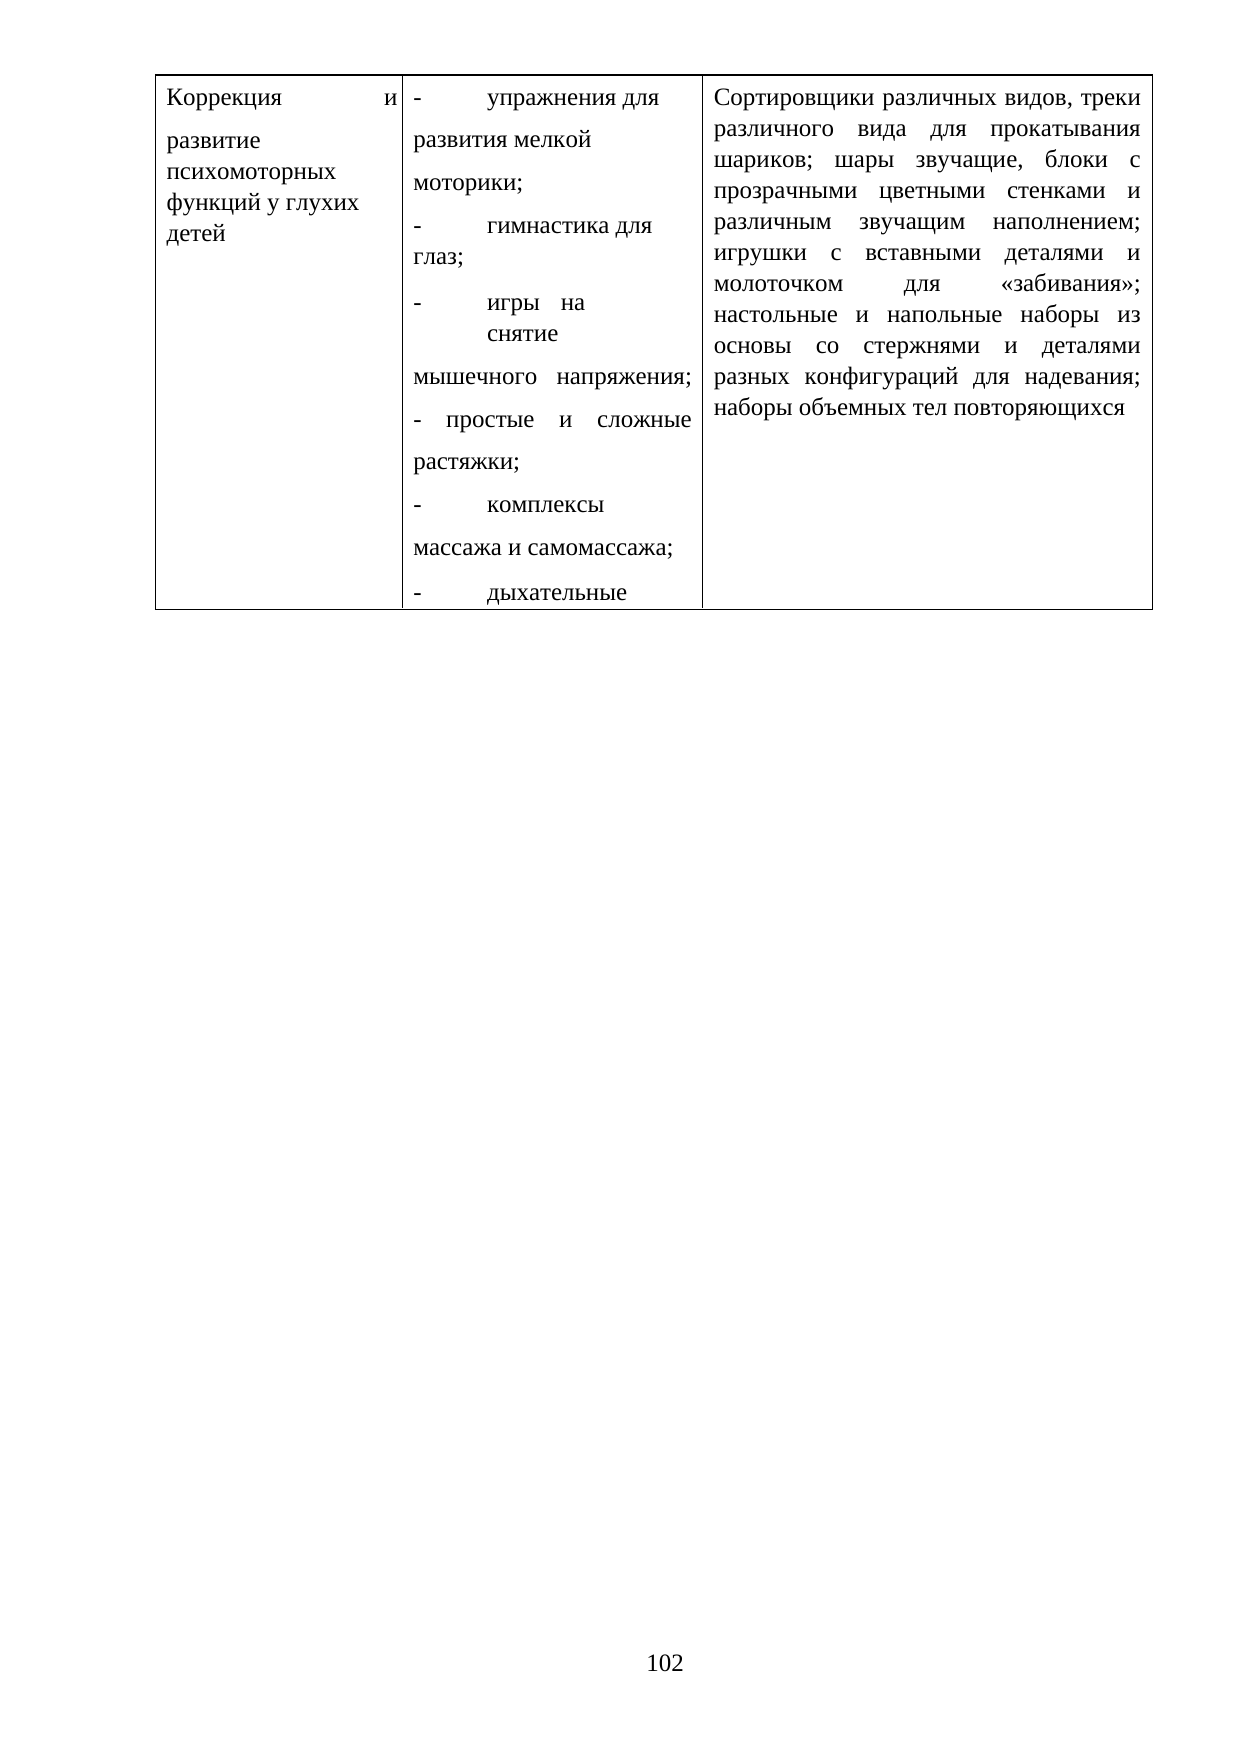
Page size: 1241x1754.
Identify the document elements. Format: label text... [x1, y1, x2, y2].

table_cell упражнения для развития мелкой моторики; гимнастика для глаз; игры на снятие мышечного напряжения; - простые и сложные растяжки; комплексы массажа и самомассажа; дыхательные [403, 76, 702, 608]
table_cell Сортировщики различных видов, треки различного вида для прокатывания шариков; шары звучащие, блоки с прозрачными цветными стенками и различным звучащим наполнением; игрушки с вставными деталями и молоточком для «забивания»; настольные и напольные наборы из основы со стержнями и деталями разных конфигураций для надевания; наборы объемных тел повторяющихся [703, 76, 1152, 608]
table_cell Коррекция и развитие психомоторных функций у глухих детей [156, 76, 402, 608]
